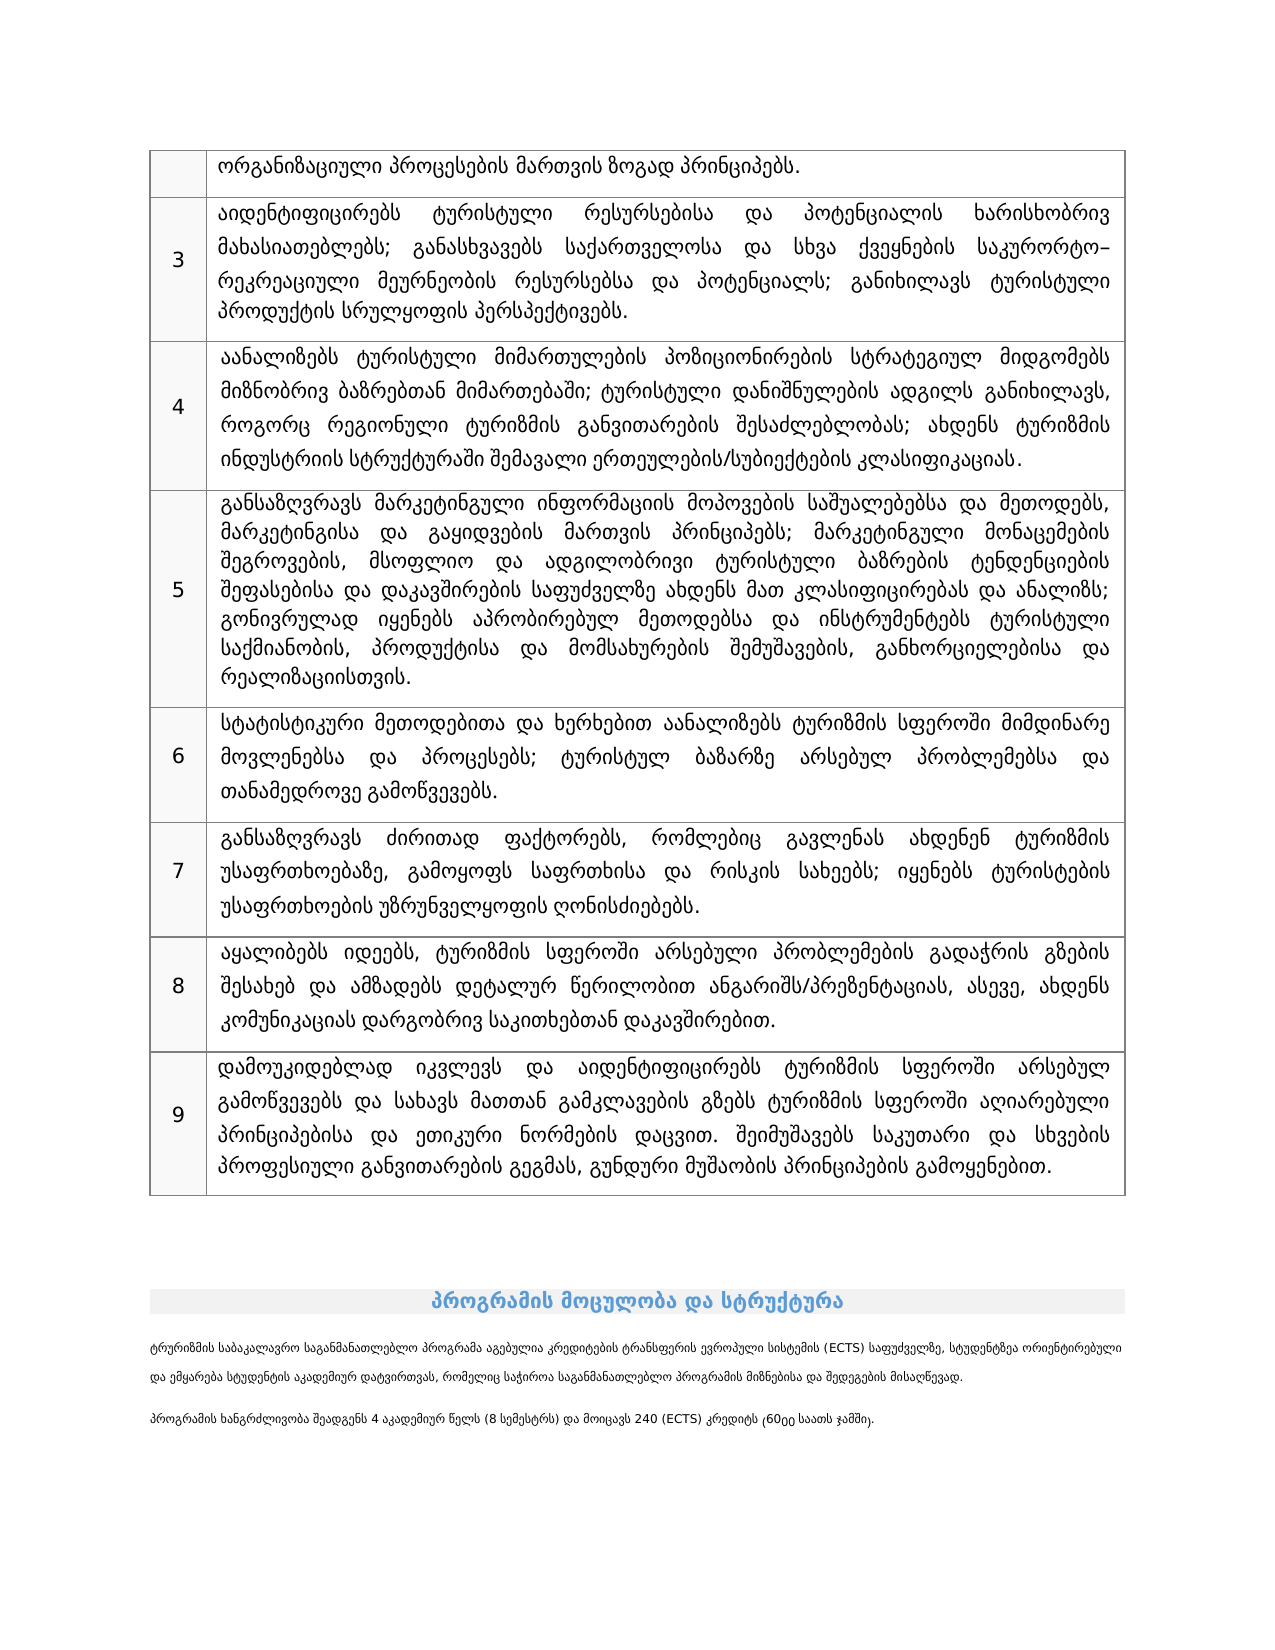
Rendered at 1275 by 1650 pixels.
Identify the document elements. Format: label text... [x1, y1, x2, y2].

table_cell აყალიბებს იდეებს, ტურიზმის სფეროში არსებული პრობლემების გადაჭრის გზების შესახებ და ამზადებს დეტალურ წერილობით ანგარიშს/პრეზენტაციას, ასევე, ახდენს კომუნიკაციას დარგობრივ საკითხებთან დაკავშირებით. [207, 938, 1124, 1051]
list ტრურიზმის საბაკალავრო საგანმანათლებლო პროგრამა აგებულია კრედიტების ტრანსფერის ევროპული სისტემის (ECTS) საფუძველზე, სტუდენტზეა ორიენტირებული და ემყარება სტუდენტის აკადემიურ დატვირთვას, რომელიც საჭიროა საგანმანათლებლო პროგრამის მიზნებისა და შედეგების მისაღწევად. [150, 1331, 1122, 1384]
table_cell 6 [151, 708, 206, 822]
table_cell სტატისტიკური მეთოდებითა და ხერხებით აანალიზებს ტურიზმის სფეროში მიმდინარე მოვლენებსა და პროცესებს; ტურისტულ ბაზარზე არსებულ პრობლემებსა და თანამედროვე გამოწვევებს. [207, 708, 1124, 822]
table_cell 2 [151, 151, 206, 197]
table_cell 9 [151, 1053, 206, 1195]
table_cell 8 [151, 938, 206, 1051]
table_cell განსაზღვრავს მარკეტინგული ინფორმაციის მოპოვების საშუალებებსა და მეთოდებს, მარკეტინგისა და გაყიდვების მართვის პრინციპებს; მარკეტინგული მონაცემების შეგროვების, მსოფლიო და ადგილობრივი ტურისტული ბაზრების ტენდენციების შეფასებისა და დაკავშირების საფუძველზე ახდენს მათ კლასიფიცირებას და ანალიზს; გონივრულად იყენებს აპრობირებულ მეთოდებსა და ინსტრუმენტებს ტურისტული საქმიანობის, პროდუქტისა და მომსახურების შემუშავების, განხორციელებისა და რეალიზაციისთვის. [207, 491, 1124, 707]
table_cell განსაზღვრავს ძირითად ფაქტორებს, რომლებიც გავლენას ახდენენ ტურიზმის უსაფრთხოებაზე, გამოყოფს საფრთხისა და რისკის სახეებს; იყენებს ტურისტების უსაფრთხოების უზრუნველყოფის ღონისძიებებს. [207, 823, 1124, 936]
text პროგრამის მოცულობა და სტრუქტურა [150, 1289, 1125, 1314]
list პროგრამის ხანგრძლივობა შეადგენს 4 აკადემიურ წელს (8 სემესტრს) და მოიცავს 240 (ECTS) კრედიტს (6000 საათს ჯამში). [150, 1402, 1122, 1430]
table_cell 5 [151, 491, 206, 707]
table_cell აიდენტიფიცირებს ტურისტული რესურსებისა და პოტენციალის ხარისხობრივ მახასიათებლებს; განასხვავებს საქართველოსა და სხვა ქვეყნების საკურორტო–რეკრეაციული მეურნეობის რესურსებსა და პოტენციალს; განიხილავს ტურისტული პროდუქტის სრულყოფის პერსპექტივებს. [207, 198, 1124, 341]
table_cell დამოუკიდებლად იკვლევს და აიდენტიფიცირებს ტურიზმის სფეროში არსებულ გამოწვევებს და სახავს მათთან გამკლავების გზებს ტურიზმის სფეროში აღიარებული პრინციპებისა და ეთიკური ნორმების დაცვით. შეიმუშავებს საკუთარი და სხვების პროფესიული განვითარების გეგმას, გუნდური მუშაობის პრინციპების გამოყენებით. [207, 1053, 1124, 1195]
table_cell აანალიზებს ტურისტული მიმართულების პოზიციონირების სტრატეგიულ მიდგომებს მიზნობრივ ბაზრებთან მიმართებაში; ტურისტული დანიშნულების ადგილს განიხილავს, როგორც რეგიონული ტურიზმის განვითარების შესაძლებლობას; ახდენს ტურიზმის ინდუსტრიის სტრუქტურაში შემავალი ერთეულების/სუბიექტების კლასიფიკაციას. [207, 342, 1124, 490]
table_cell 4 [151, 342, 206, 490]
table_cell 3 [151, 198, 206, 341]
table_cell 7 [151, 823, 206, 936]
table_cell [207, 151, 1124, 197]
